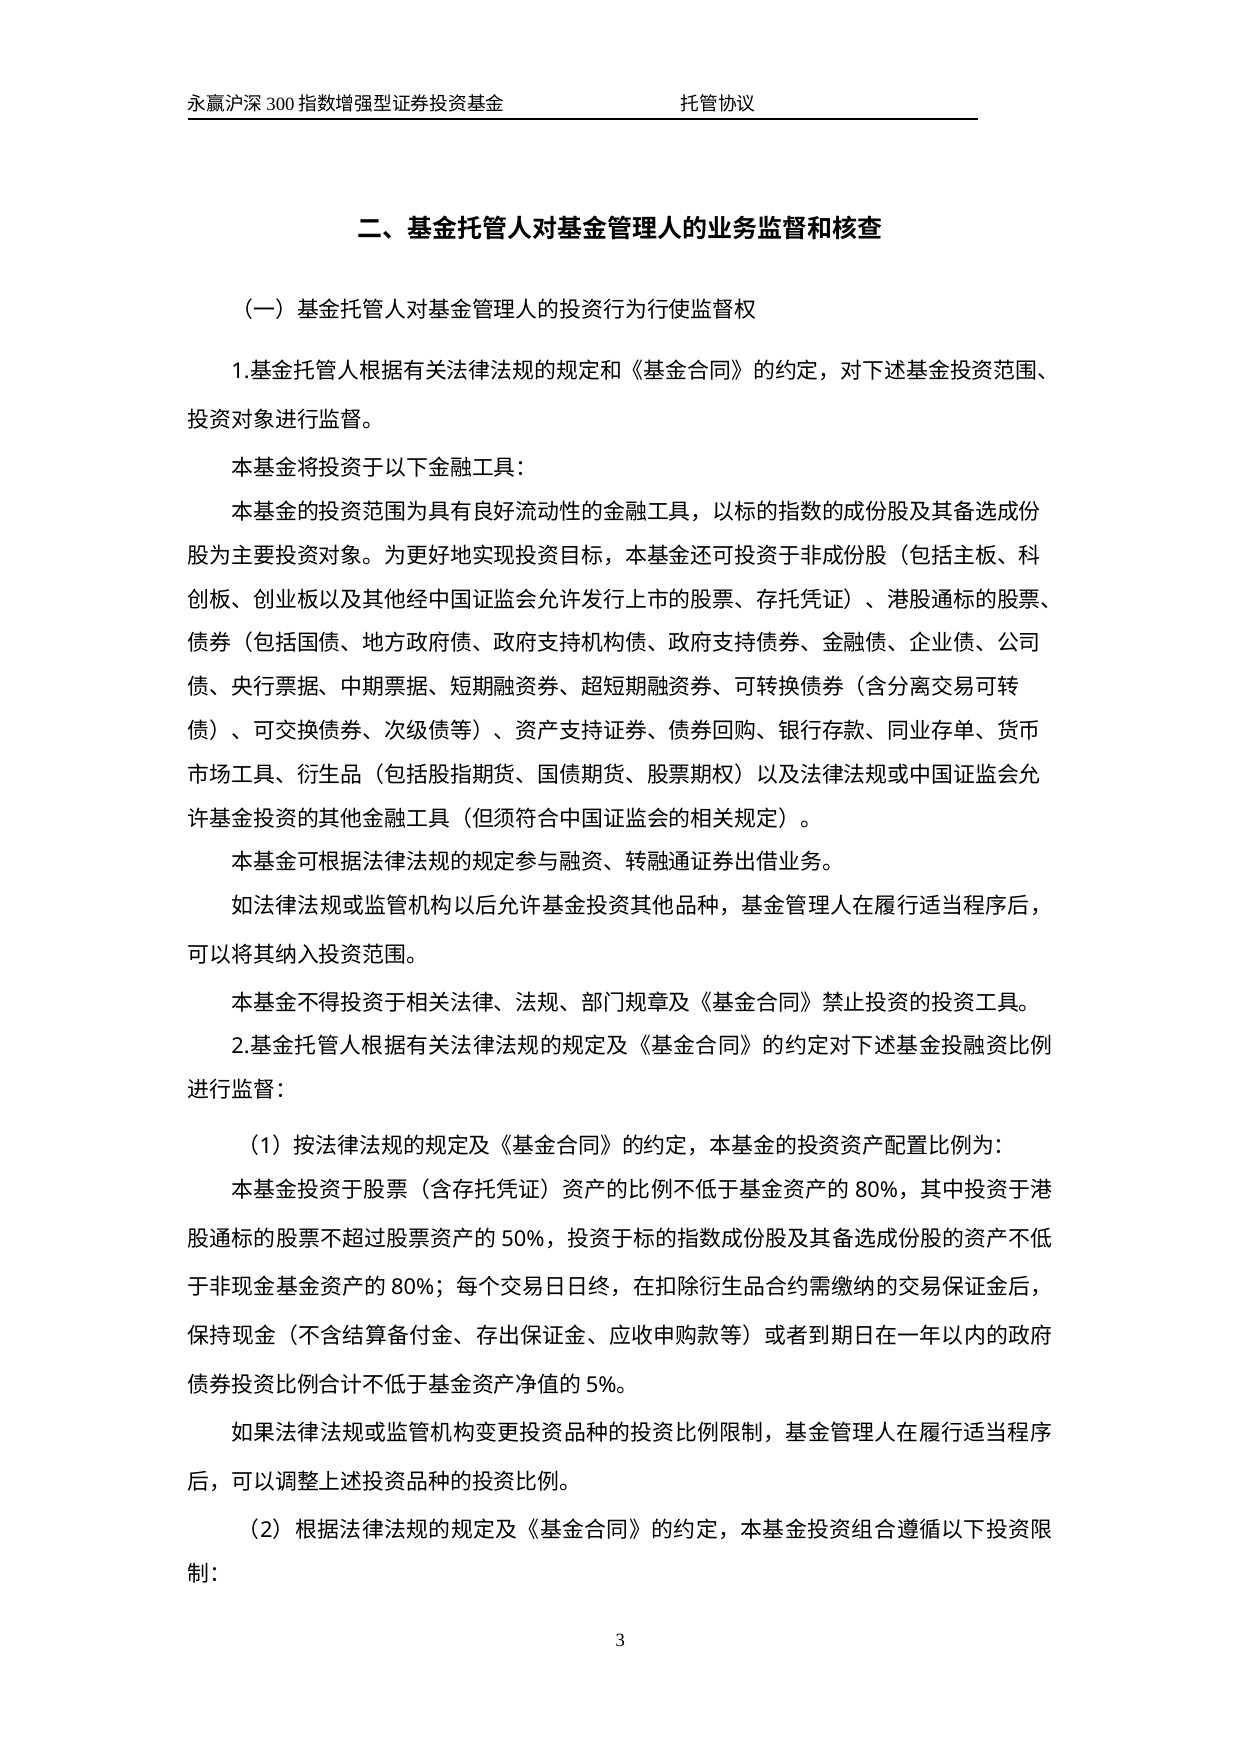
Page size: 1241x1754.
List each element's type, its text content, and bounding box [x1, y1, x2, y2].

text 2.基金托管人根据有关法律法规的规定及《基金合同》的约定对下述基金投融资比例进行监督： [187, 1028, 1053, 1104]
text 本基金投资于股票（含存托凭证）资产的比例不低于基金资产的80%，其中投资于港股通标的股票不超过股票资产的50%，投资于标的指数成份股及其备选成份股的资产不低于非现金基金资产的80%；每个交易日日终，在扣除衍生品合约需缴纳的交易保证金后，保持现金（不含结算备付金、存出保证金、应收申购款等）或者到期日在一年以内的政府债券投资比例合计不低于基金资产净值的5%。 [187, 1172, 1053, 1399]
text 本基金可根据法律法规的规定参与融资、转融通证券出借业务。 [187, 844, 1053, 876]
text 二、基金托管人对基金管理人的业务监督和核查 [187, 194, 1053, 259]
text 如果法律法规或监管机构变更投资品种的投资比例限制，基金管理人在履行适当程序后，可以调整上述投资品种的投资比例。 [187, 1415, 1053, 1496]
text 本基金将投资于以下金融工具： [187, 450, 1053, 482]
text 本基金不得投资于相关法律、法规、部门规章及《基金合同》禁止投资的投资工具。 [187, 984, 1053, 1017]
text （一）基金托管人对基金管理人的投资行为行使监督权 [187, 292, 1053, 324]
text （2）根据法律法规的规定及《基金合同》的约定，本基金投资组合遵循以下投资限制： [187, 1512, 1053, 1588]
text 如法律法规或监管机构以后允许基金投资其他品种，基金管理人在履行适当程序后，可以将其纳入投资范围。 [187, 887, 1053, 969]
text 1.基金托管人根据有关法律法规的规定和《基金合同》的约定，对下述基金投资范围、投资对象进行监督。 [187, 353, 1053, 434]
text 本基金的投资范围为具有良好流动性的金融工具，以标的指数的成份股及其备选成份股为主要投资对象。为更好地实现投资目标，本基金还可投资于非成份股（包括主板、科创板、创业板以及其他经中国证监会允许发行上市的股票、存托凭证）、港股通标的股票、债券（包括国债、地方政府债、政府支持机构债、政府支持债券、金融债、企业债、公司债、央行票据、中期票据、短期融资券、超短期融资券、可转换债券（含分离交易可转债）、可交换债券、次级债等）、资产支持证券、债券回购、银行存款、同业存单、货币市场工具、衍生品（包括股指期货、国债期货、股票期权）以及法律法规或中国证监会允许基金投资的其他金融工具（但须符合中国证监会的相关规定）。 [187, 493, 1053, 833]
text （1）按法律法规的规定及《基金合同》的约定，本基金的投资资产配置比例为： [187, 1128, 1053, 1161]
